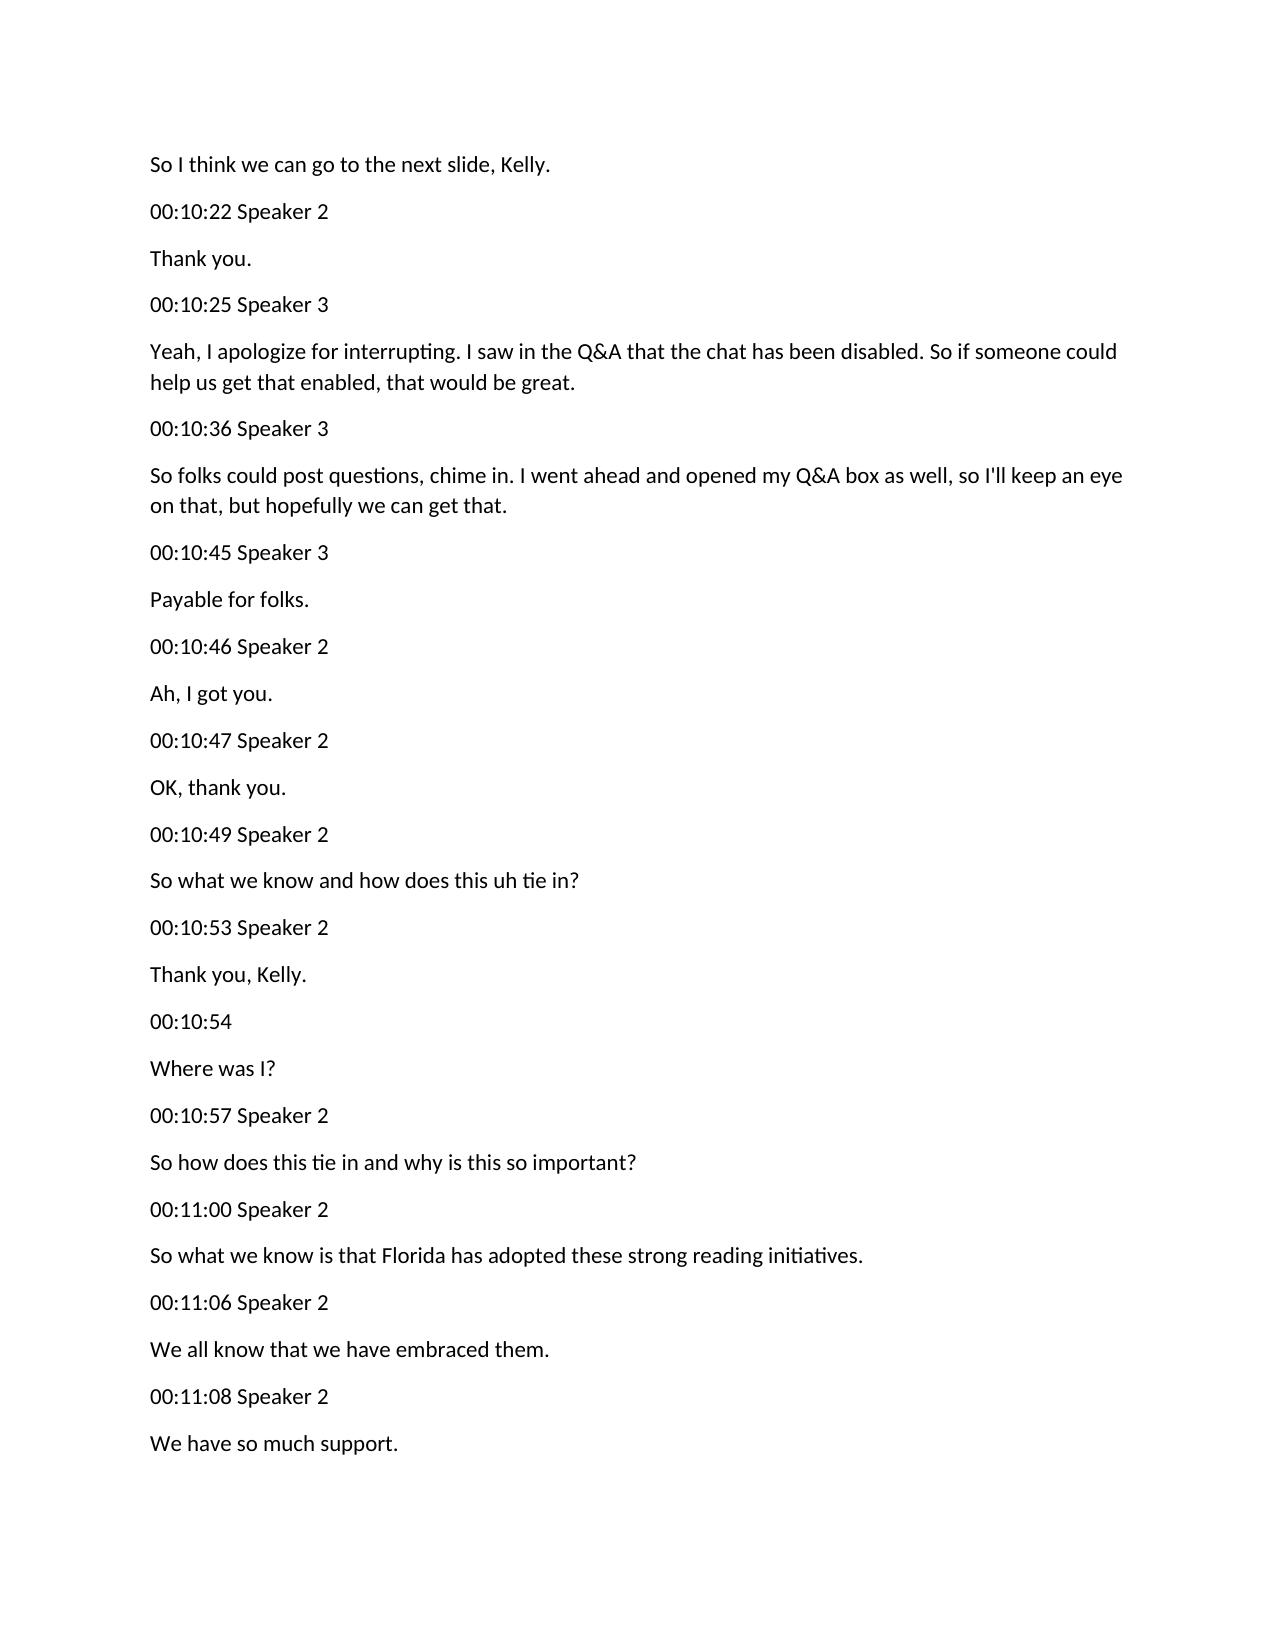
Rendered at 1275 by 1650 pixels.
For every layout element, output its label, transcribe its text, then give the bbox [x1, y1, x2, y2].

text Ah, I got you. [150, 679, 1125, 707]
text We all know that we have embraced them. [150, 1335, 1125, 1363]
text 00:10:46 Speaker 2 [150, 632, 1125, 660]
text 00:10:45 Speaker 3 [150, 538, 1125, 567]
text So how does this tie in and why is this so important? [150, 1148, 1125, 1176]
text 00:10:49 Speaker 2 [150, 820, 1125, 848]
text 00:10:36 Speaker 3 [150, 414, 1125, 443]
text So what we know and how does this uh tie in? [150, 867, 1125, 895]
text Payable for folks. [150, 585, 1125, 613]
text So folks could post questions, chime in. I went ahead and opened my Q&A box as well, so I'll keep an eye on that, but hopefully we can get that. [150, 461, 1125, 520]
text Thank you. [150, 244, 1125, 272]
text 00:11:00 Speaker 2 [150, 1195, 1125, 1223]
text OK, thank you. [150, 773, 1125, 801]
text 00:10:53 Speaker 2 [150, 913, 1125, 942]
text 00:10:47 Speaker 2 [150, 726, 1125, 754]
text 00:11:08 Speaker 2 [150, 1382, 1125, 1410]
text Yeah, I apologize for interrupting. I saw in the Q&A that the chat has been disabled. So if someone could help us get that enabled, that would be great. [150, 337, 1125, 396]
text 00:10:22 Speaker 2 [150, 197, 1125, 225]
text 00:10:25 Speaker 3 [150, 291, 1125, 319]
text 00:11:06 Speaker 2 [150, 1288, 1125, 1317]
text 00:10:54 [150, 1007, 1125, 1035]
text So what we know is that Florida has adopted these strong reading initiatives. [150, 1242, 1125, 1270]
text Where was I? [150, 1054, 1125, 1082]
text We have so much support. [150, 1429, 1125, 1457]
text 00:10:57 Speaker 2 [150, 1101, 1125, 1129]
text Thank you, Kelly. [150, 960, 1125, 988]
text So I think we can go to the next slide, Kelly. [150, 150, 1125, 178]
